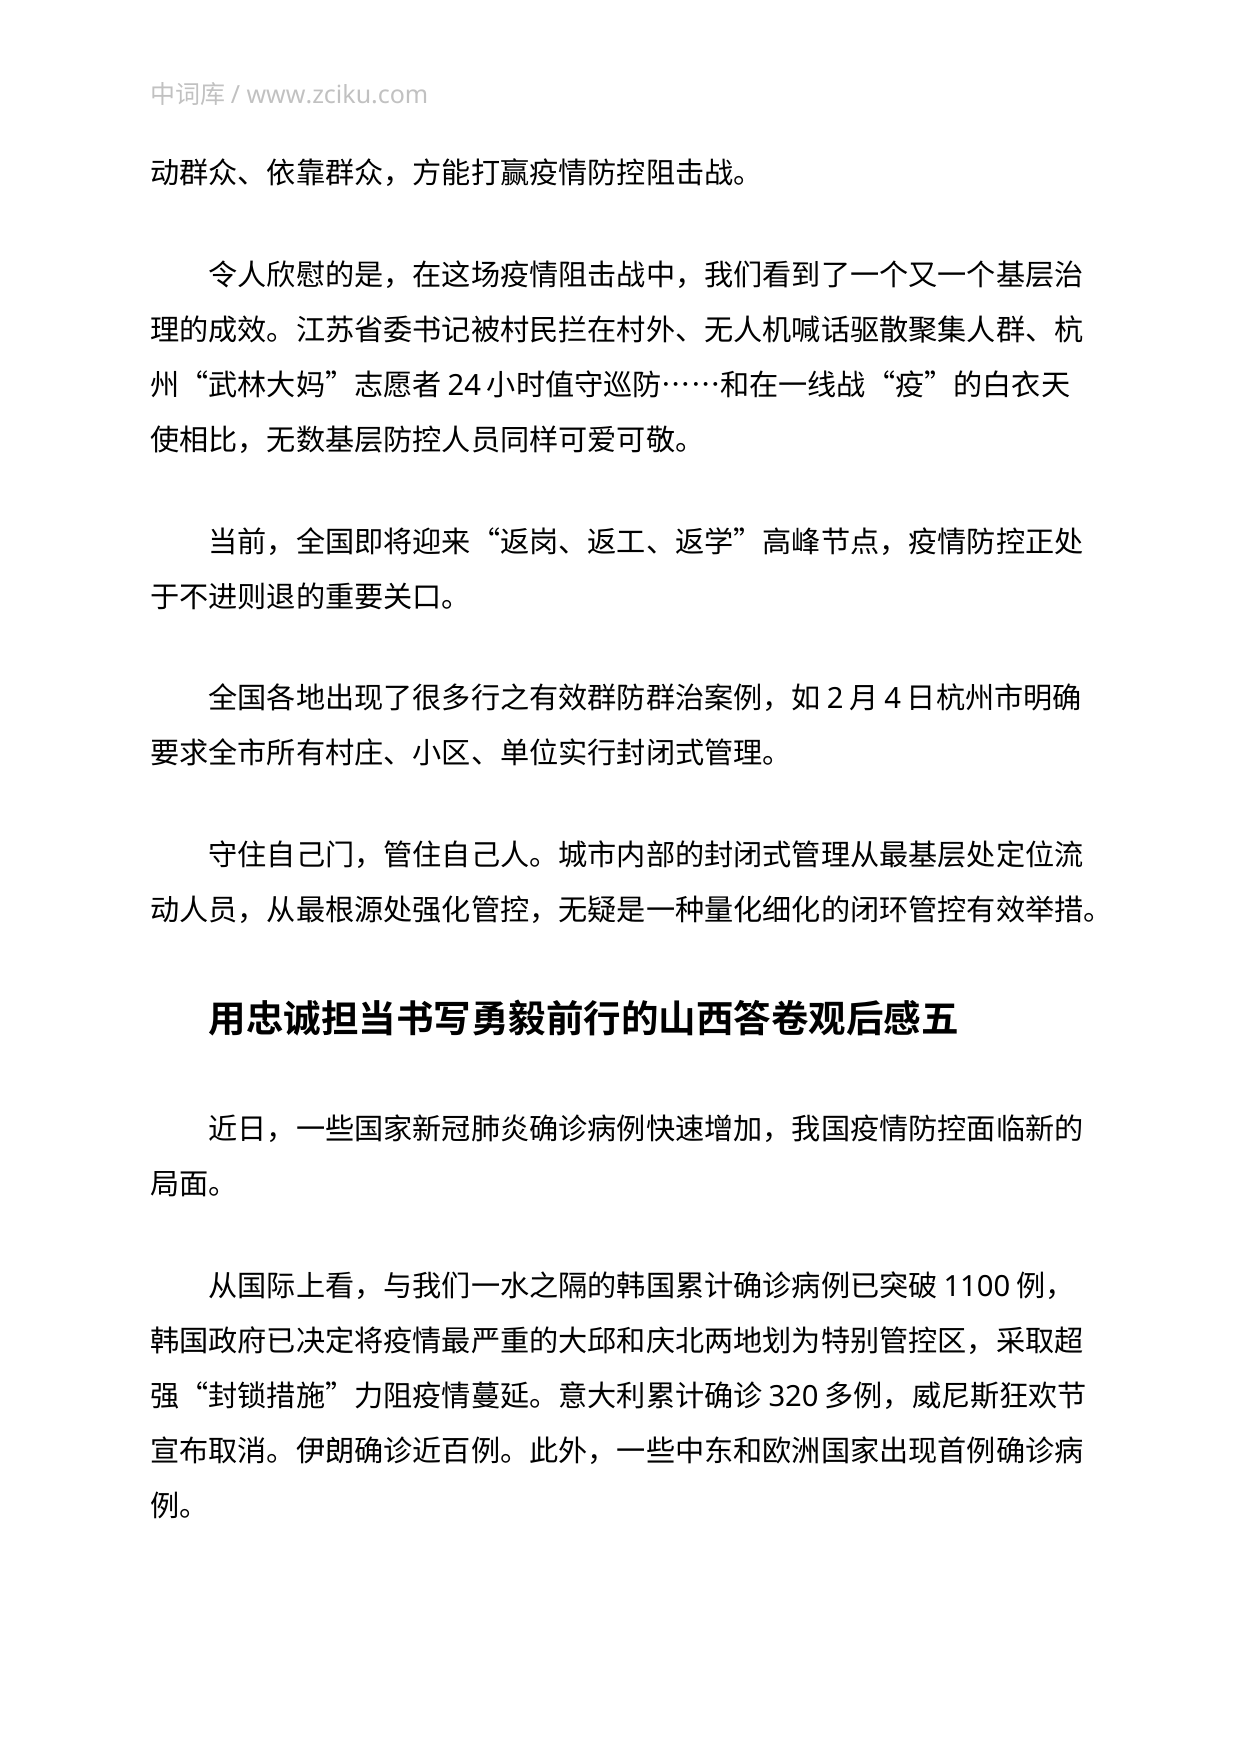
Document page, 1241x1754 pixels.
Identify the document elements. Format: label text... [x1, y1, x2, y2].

text 全国各地出现了很多行之有效群防群治案例，如2月4日杭州市明确要求全市所有村庄、小区、单位实行封闭式管理。 [150, 675, 1090, 772]
text 近日，一些国家新冠肺炎确诊病例快速增加，我国疫情防控面临新的局面。 [150, 1106, 1090, 1203]
text 守住自己门，管住自己人。城市内部的封闭式管理从最基层处定位流动人员，从最根源处强化管控，无疑是一种量化细化的闭环管控有效举措。 [150, 832, 1090, 929]
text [150, 150, 1090, 192]
text 当前，全国即将迎来“返岗、返工、返学”高峰节点，疫情防控正处于不进则退的重要关口。 [150, 518, 1090, 616]
text 用忠诚担当书写勇毅前行的山西答卷观后感五 [150, 988, 1090, 1043]
text 令人欣慰的是，在这场疫情阻击战中，我们看到了一个又一个基层治理的成效。江苏省委书记被村民拦在村外、无人机喊话驱散聚集人群、杭州“武林大妈”志愿者24小时值守巡防……和在一线战“疫”的白衣天使相比，无数基层防控人员同样可爱可敬。 [150, 252, 1090, 459]
text 从国际上看，与我们一水之隔的韩国累计确诊病例已突破1100例，韩国政府已决定将疫情最严重的大邱和庆北两地划为特别管控区，采取超强“封锁措施”力阻疫情蔓延。意大利累计确诊320多例，威尼斯狂欢节宣布取消。伊朗确诊近百例。此外，一些中东和欧洲国家出现首例确诊病例。 [150, 1262, 1090, 1524]
